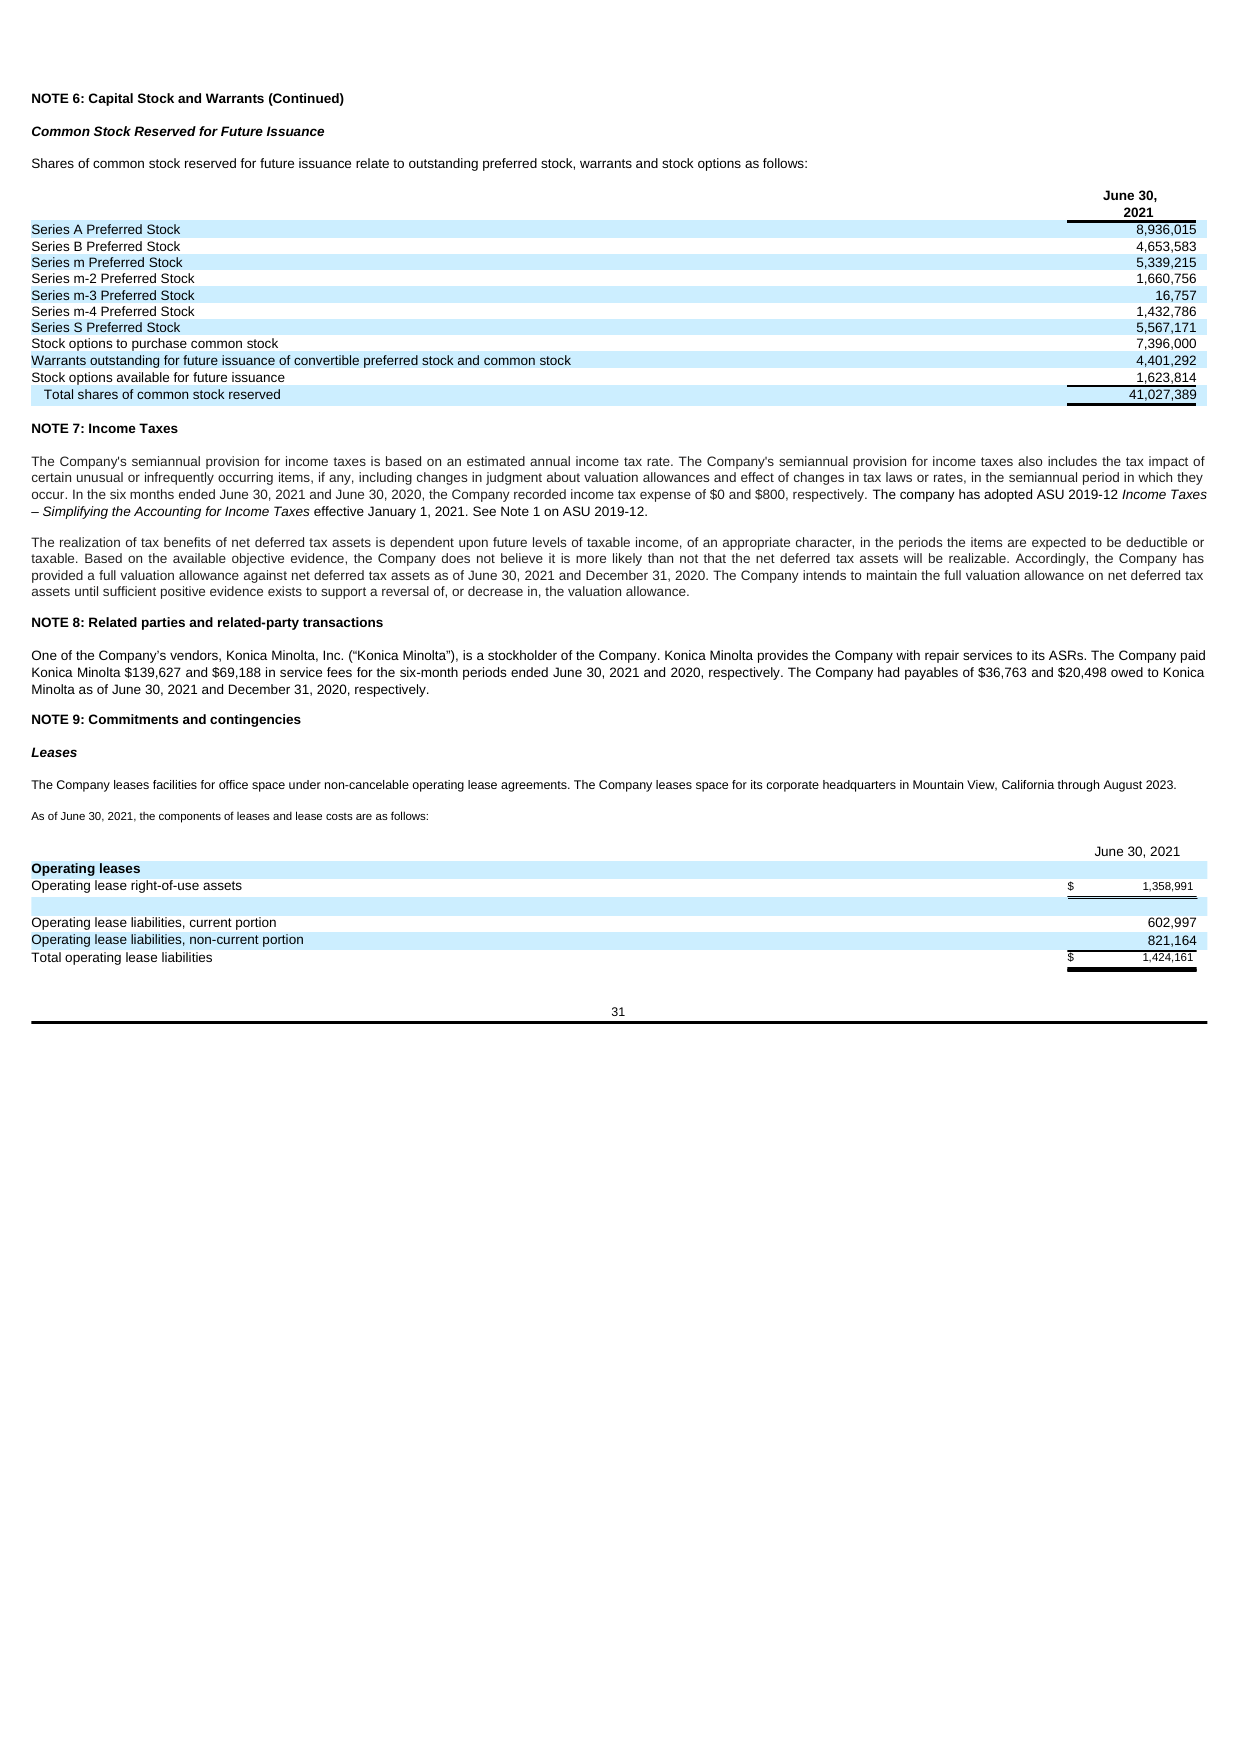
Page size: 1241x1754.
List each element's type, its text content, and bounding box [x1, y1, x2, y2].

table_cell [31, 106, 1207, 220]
picture [31, 932, 1208, 950]
text The Company leases facilities for office space under non-cancelable operating lease agreements. The Company leases space for its corporate headquarters in Mountain View, California through August 2023. [31, 777, 1207, 792]
text The realization of tax benefits of net deferred tax assets is dependent upon future levels of taxable income, of an appropriate character, in the periods the items are expected to be deductible or taxable. Based on the available objective evidence, the Company does not believe it is more likely than not that the net deferred tax assets will be realizable. Accordingly, the Company has provided a full valuation allowance against net deferred tax assets as of June 30, 2021 and December 31, 2020. The Company intends to maintain the full valuation allowance on net deferred tax assets until sufficient positive evidence exists to support a reversal of, or decrease in, the valuation allowance. [31, 534, 1207, 599]
picture [1067, 967, 1197, 972]
text 821,164 [1067, 932, 1197, 948]
picture [31, 861, 1208, 879]
text 31 [31, 1004, 1205, 1019]
text Operating lease liabilities, non-current portion [31, 932, 992, 948]
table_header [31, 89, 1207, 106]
list 1,358,991 [1067, 879, 1207, 892]
text 602,997 [1067, 915, 1197, 930]
text Operating lease liabilities, current portion [31, 915, 992, 931]
picture [31, 896, 1208, 916]
text Operating leases [31, 861, 992, 876]
text Operating lease right-of-use assets [31, 878, 992, 894]
text As of June 30, 2021, the components of leases and lease costs are as follows: [31, 810, 992, 823]
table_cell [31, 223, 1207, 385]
text Leases [31, 745, 1207, 760]
text One of the Company’s vendors, Konica Minolta, Inc. (“Konica Minolta”), is a stockholder of the Company. Konica Minolta provides the Company with repair services to its ASRs. The Company paid Konica Minolta $139,627 and $69,188 in service fees for the six-month periods ended June 30, 2021 and 2020, respectively. The Company had payables of $36,763 and $20,498 owed to Konica Minolta as of June 30, 2021 and December 31, 2020, respectively. [31, 648, 1207, 697]
list 1,424,161 [1067, 950, 1207, 964]
text NOTE 9: Commitments and contingencies [31, 712, 1207, 727]
text Total operating lease liabilities [31, 950, 992, 965]
text June 30, 2021 [1094, 843, 1207, 859]
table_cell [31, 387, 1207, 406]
text NOTE 8: Related parties and related-party transactions [31, 615, 1207, 630]
text NOTE 7: Income Taxes [31, 421, 1207, 436]
text The Company's semiannual provision for income taxes is based on an estimated annual income tax rate. The Company's semiannual provision for income taxes also includes the tax impact of certain unusual or infrequently occurring items, if any, including changes in judgment about valuation allowances and effect of changes in tax laws or rates, in the semiannual period in which they occur. In the six months ended June 30, 2021 and June 30, 2020, the Company recorded income tax expense of $0 and $800, respectively. The company has adopted ASU 2019-12 Income Taxes – Simplifying the Accounting for Income Taxes effective January 1, 2021. See Note 1 on ASU 2019-12. [31, 454, 1207, 519]
